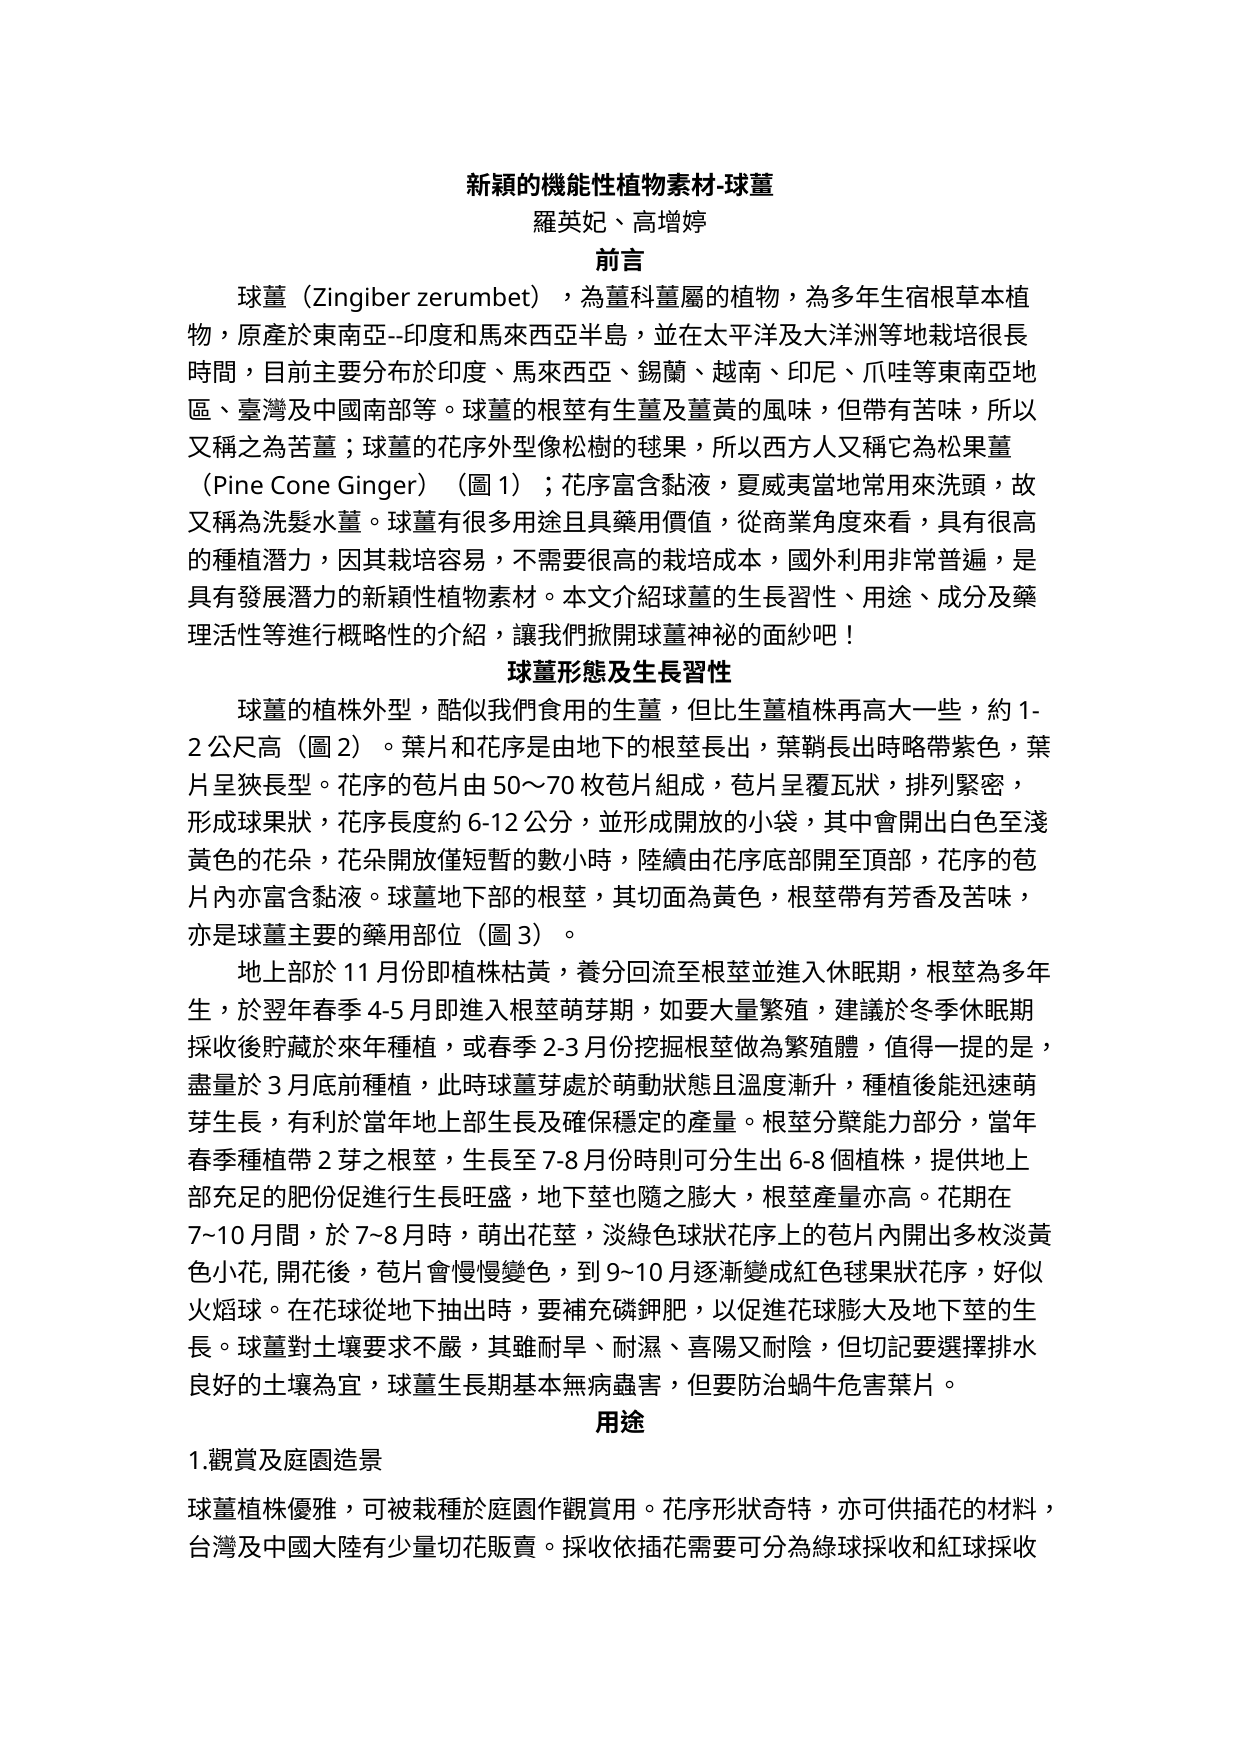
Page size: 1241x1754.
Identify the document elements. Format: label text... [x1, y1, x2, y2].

text 新穎的機能性植物素材-球薑 [187, 164, 1053, 202]
text 1.觀賞及庭園造景 [187, 1439, 1053, 1477]
text 用途 [187, 1402, 1053, 1439]
text 羅英妃、高增婷 [187, 202, 1053, 239]
text 地上部於11月份即植株枯黃，養分回流至根莖並進入休眠期，根莖為多年生，於翌年春季4-5月即進入根莖萌芽期，如要大量繁殖，建議於冬季休眠期採收後貯藏於來年種植，或春季2-3月份挖掘根莖做為繁殖體，值得一提的是，盡量於3月底前種植，此時球薑芽處於萌動狀態且溫度漸升，種植後能迅速萌芽生長，有利於當年地上部生長及確保穩定的產量。根莖分櫱能力部分，當年春季種植帶2芽之根莖，生長至7-8月份時則可分生出6-8個植株，提供地上部充足的肥份促進行生長旺盛，地下莖也隨之膨大，根莖產量亦高。花期在7~10月間，於7~8月時，萌出花莖，淡綠色球狀花序上的苞片內開出多枚淡黃色小花, 開花後，苞片會慢慢變色，到9~10月逐漸變成紅色毬果狀花序，好似火熖球。在花球從地下抽出時，要補充磷鉀肥，以促進花球膨大及地下莖的生長。球薑對土壤要求不嚴，其雖耐旱、耐濕、喜陽又耐陰，但切記要選擇排水良好的土壤為宜，球薑生長期基本無病蟲害，但要防治蝸牛危害葉片。 [187, 952, 1053, 1402]
text 球薑（Zingiber zerumbet），為薑科薑屬的植物，為多年生宿根草本植物，原產於東南亞--印度和馬來西亞半島，並在太平洋及大洋洲等地栽培很長時間，目前主要分布於印度、馬來西亞、錫蘭、越南、印尼、爪哇等東南亞地區、臺灣及中國南部等。球薑的根莖有生薑及薑黃的風味，但帶有苦味，所以又稱之為苦薑；球薑的花序外型像松樹的毬果，所以西方人又稱它為松果薑 （Pine Cone Ginger）（圖1）；花序富含黏液，夏威夷當地常用來洗頭，故又稱為洗髮水薑。球薑有很多用途且具藥用價值，從商業角度來看，具有很高的種植潛力，因其栽培容易，不需要很高的栽培成本，國外利用非常普遍，是具有發展潛力的新穎性植物素材。本文介紹球薑的生長習性、用途、成分及藥理活性等進行概略性的介紹，讓我們掀開球薑神祕的面紗吧！ [187, 277, 1053, 652]
text 球薑的植株外型，酷似我們食用的生薑，但比生薑植株再高大一些，約1-2公尺高（圖2）。葉片和花序是由地下的根莖長出，葉鞘長出時略帶紫色，葉片呈狹長型。花序的苞片由50～70枚苞片組成，苞片呈覆瓦狀，排列緊密，形成球果狀，花序長度約6-12公分，並形成開放的小袋，其中會開出白色至淺黃色的花朵，花朵開放僅短暫的數小時，陸續由花序底部開至頂部，花序的苞片內亦富含黏液。球薑地下部的根莖，其切面為黃色，根莖帶有芳香及苦味，亦是球薑主要的藥用部位（圖3）。 [187, 689, 1053, 952]
text 球薑形態及生長習性 [187, 652, 1053, 689]
text 前言 [187, 239, 1053, 277]
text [187, 1489, 1053, 1564]
